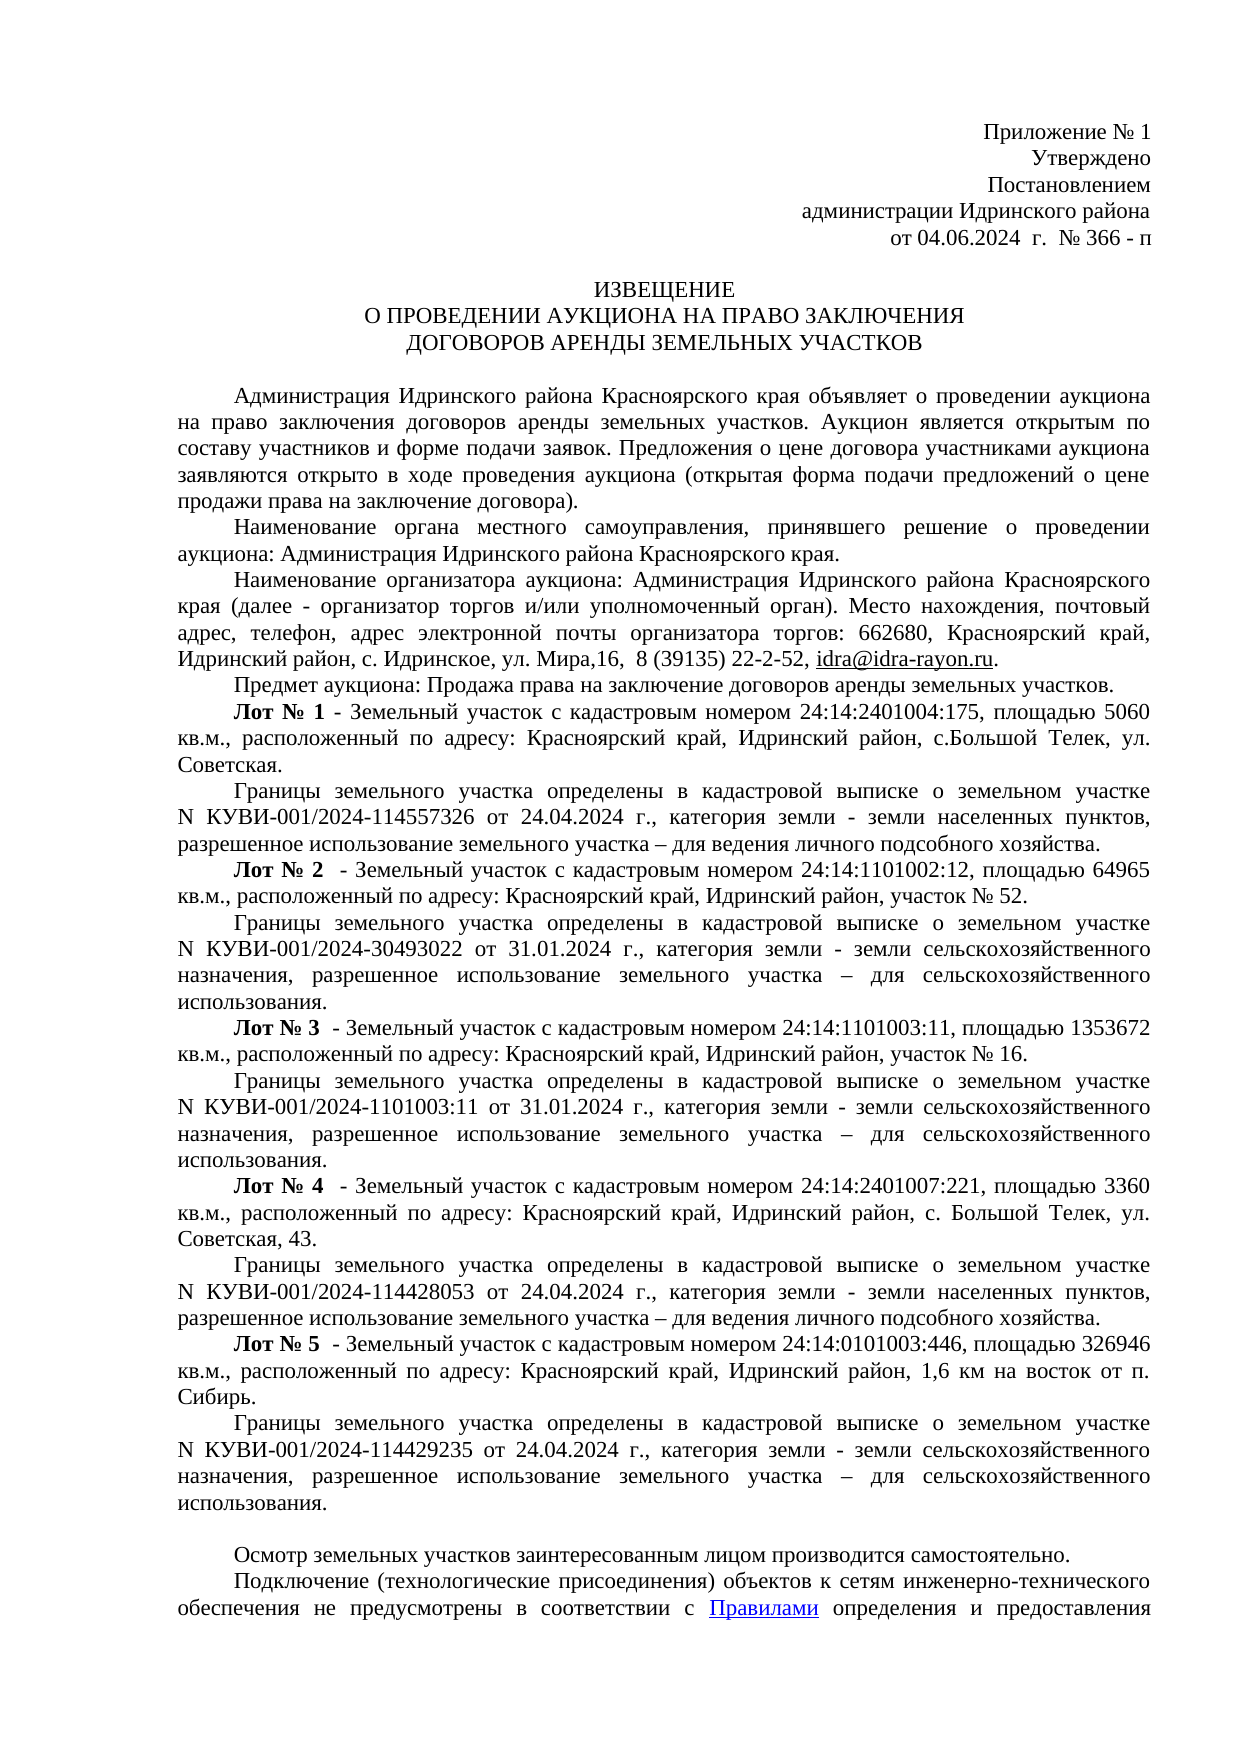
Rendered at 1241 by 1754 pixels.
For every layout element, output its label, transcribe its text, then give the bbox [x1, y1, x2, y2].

text Лот № 5 - Земельный участок с кадастровым номером 24:14:0101003:446, площадью 326946 кв.м., расположенный по адресу: Красноярский край, Идринский район, 1,6 км на восток от п. Сибирь. [177, 1330, 1152, 1409]
text Лот № 3 - Земельный участок с кадастровым номером 24:14:1101003:11, площадью 1353672 кв.м., расположенный по адресу: Красноярский край, Идринский район, участок № 16. [177, 1014, 1152, 1067]
text Границы земельного участка определены в кадастровой выписке о земельном участке N КУВИ-001/2024-114557326 от 24.04.2024 г., категория земли - земли населенных пунктов, разрешенное использование земельного участка – для ведения личного подсобного хозяйства. [177, 777, 1152, 856]
text администрации Идринского района [177, 197, 1152, 223]
text Границы земельного участка определены в кадастровой выписке о земельном участке N КУВИ-001/2024-30493022 от 31.01.2024 г., категория земли - земли сельскохозяйственного назначения, разрешенное использование земельного участка – для сельскохозяйственного использования. [177, 909, 1152, 1014]
text Наименование органа местного самоуправления, принявшего решение о проведении аукциона: Администрация Идринского района Красноярского края. [177, 513, 1152, 566]
text Границы земельного участка определены в кадастровой выписке о земельном участке N КУВИ-001/2024-1101003:11 от 31.01.2024 г., категория земли - земли сельскохозяйственного назначения, разрешенное использование земельного участка – для сельскохозяйственного использования. [177, 1067, 1152, 1172]
text Осмотр земельных участков заинтересованным лицом производится самостоятельно. [177, 1541, 1152, 1568]
text Границы земельного участка определены в кадастровой выписке о земельном участке N КУВИ-001/2024-114429235 от 24.04.2024 г., категория земли - земли сельскохозяйственного назначения, разрешенное использование земельного участка – для сельскохозяйственного использования. [177, 1409, 1152, 1515]
text Наименование организатора аукциона: Администрация Идринского района Красноярского края (далее - организатор торгов и/или уполномоченный орган). Место нахождения, почтовый адрес, телефон, адрес электронной почты организатора торгов: 662680, Красноярский край, Идринский район, с. Идринское, ул. Мира,16, 8 (39135) 22-2-52, idra@idra-rayon.ru. [177, 566, 1152, 672]
text Лот № 4 - Земельный участок с кадастровым номером 24:14:2401007:221, площадью 3360 кв.м., расположенный по адресу: Красноярский край, Идринский район, с. Большой Телек, ул. Советская, 43. [177, 1172, 1152, 1251]
text Лот № 2 - Земельный участок с кадастровым номером 24:14:1101002:12, площадью 64965 кв.м., расположенный по адресу: Красноярский край, Идринский район, участок № 52. [177, 856, 1152, 909]
text от 04.06.2024 г. № 366 - п [177, 223, 1152, 250]
text Администрация Идринского района Красноярского края объявляет о проведении аукциона на право заключения договоров аренды земельных участков. Аукцион является открытым по составу участников и форме подачи заявок. Предложения о цене договора участниками аукциона заявляются открыто в ходе проведения аукциона (открытая форма подачи предложений о цене продажи права на заключение договора). [177, 382, 1152, 513]
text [177, 1568, 1152, 1620]
text Постановлением [177, 171, 1152, 197]
text Лот № 1 - Земельный участок с кадастровым номером 24:14:2401004:175, площадью 5060 кв.м., расположенный по адресу: Красноярский край, Идринский район, с.Большой Телек, ул. Советская. [177, 698, 1152, 777]
text Утверждено [177, 144, 1152, 171]
text Границы земельного участка определены в кадастровой выписке о земельном участке N КУВИ-001/2024-114428053 от 24.04.2024 г., категория земли - земли населенных пунктов, разрешенное использование земельного участка – для ведения личного подсобного хозяйства. [177, 1251, 1152, 1330]
text О ПРОВЕДЕНИИ АУКЦИОНА НА ПРАВО ЗАКЛЮЧЕНИЯ [177, 303, 1152, 329]
text Приложение № 1 [177, 118, 1152, 144]
text ИЗВЕЩЕНИЕ [177, 276, 1152, 303]
text ДОГОВОРОВ АРЕНДЫ ЗЕМЕЛЬНЫХ УЧАСТКОВ [177, 329, 1152, 355]
text Предмет аукциона: Продажа права на заключение договоров аренды земельных участков. [177, 672, 1152, 698]
